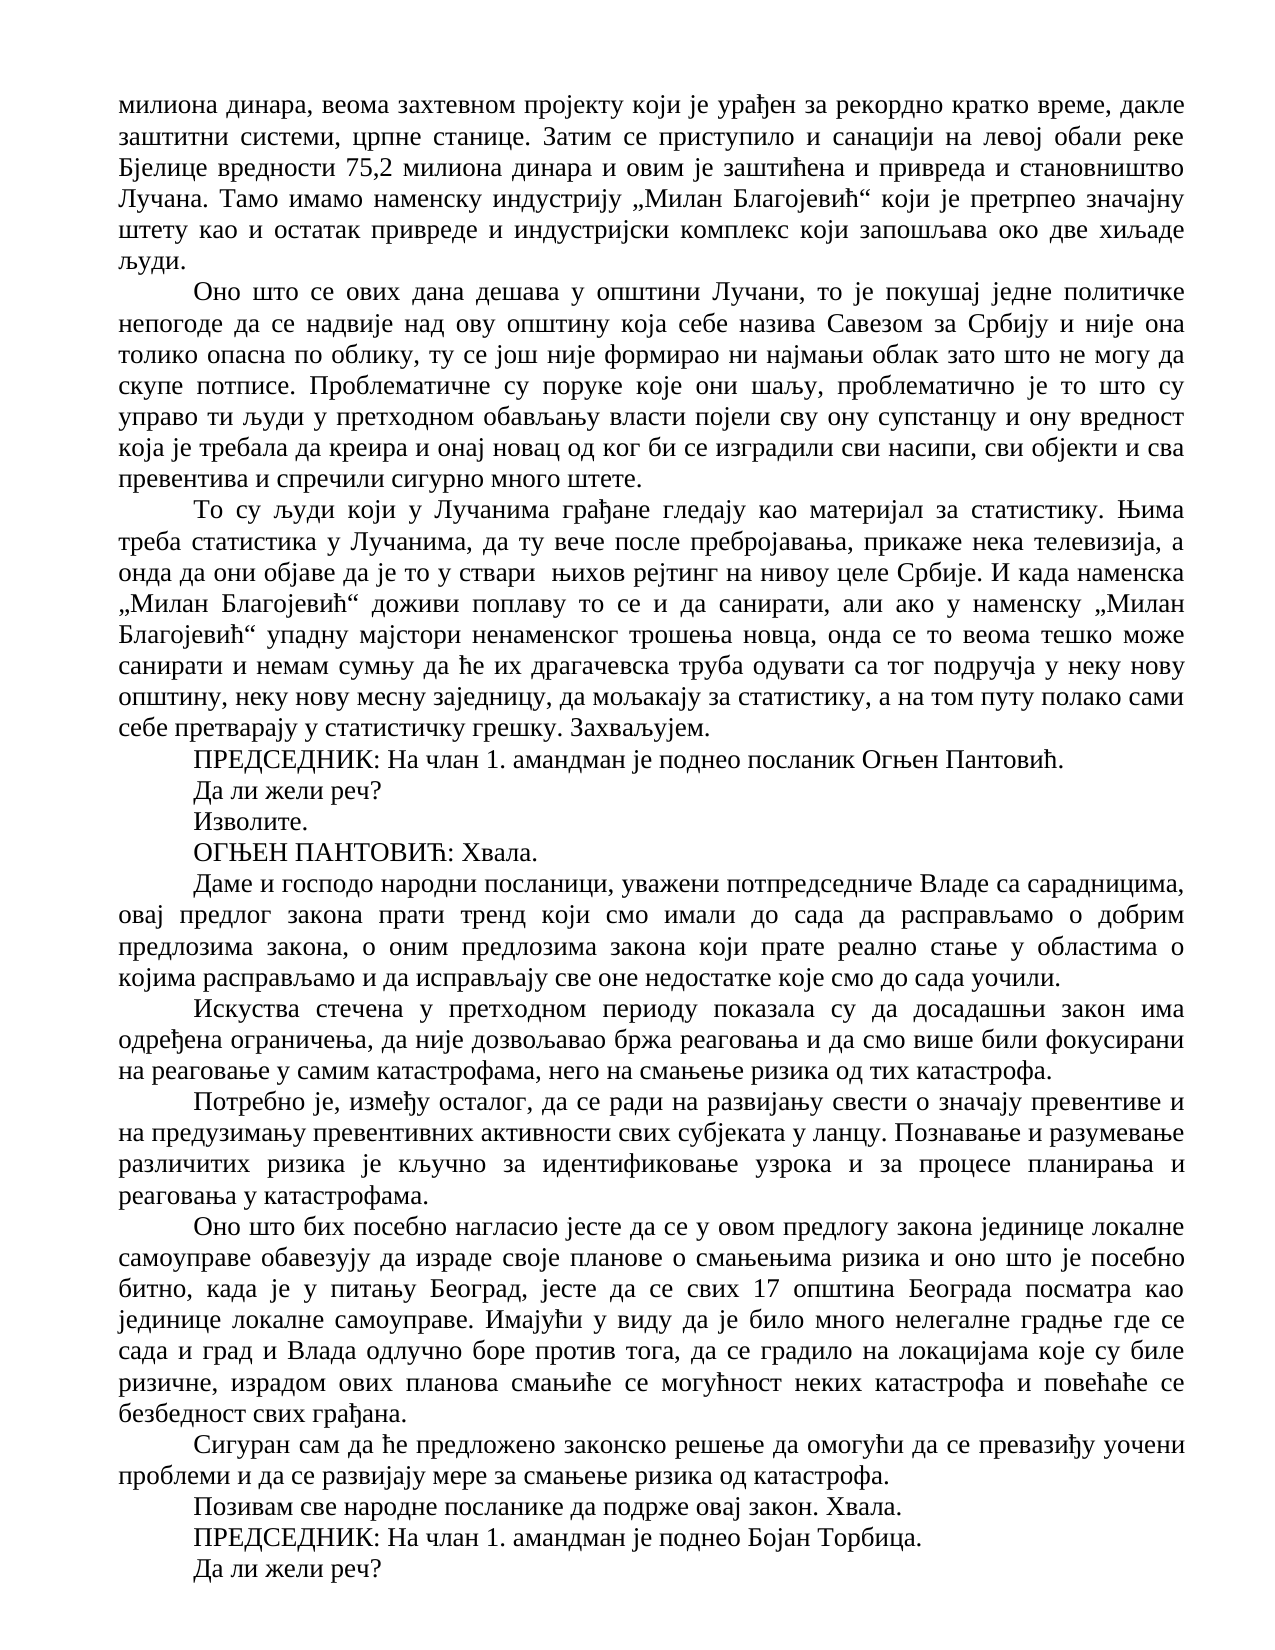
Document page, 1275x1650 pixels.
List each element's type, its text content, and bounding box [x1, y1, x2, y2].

text Изволите. [118, 805, 1186, 836]
text Сигуран сам да ће предложено законско решење да омогући да се превазиђу уочени проблеми и да се развијају мере за смањење ризика од катастрофа. [118, 1428, 1186, 1490]
text Даме и господо народни посланици, уважени потпредседниче Владе са сарадницима, овај предлог закона прати тренд који смо имали до сада да расправљамо о добрим предлозима закона, о оним предлозима закона који прате реално стање у областима о којима расправљамо и да исправљају све оне недостатке које смо до сада уочили. [118, 867, 1186, 992]
text Да ли жели реч? [118, 774, 1186, 805]
text ПРЕДСЕДНИК: На члан 1. амандман је поднео посланик Огњен Пантовић. [118, 743, 1186, 774]
text Искуства стечена у претходном периоду показала су да досадашњи закон има одређена ограничења, да није дозвољавао бржа реаговања и да смо више били фокусирани на реаговање у самим катастрофама, него на смањење ризика од тих катастрофа. [118, 992, 1186, 1085]
text Потребно је, између осталог, да се ради на развијању свести о значају превентиве и на предузимању превентивних активности свих субјеката у ланцу. Познавање и разумевање различитих ризика је кључно за идентификовање узрока и за процесе планирања и реаговања у катастрофама. [118, 1085, 1186, 1210]
text Да ли жели реч? [118, 1552, 1186, 1584]
text Позивам све народне посланике да подрже овај закон. Хвала. [118, 1490, 1186, 1521]
text Оно што се ових дана дешава у општини Лучани, то је покушај једне политичке непогоде да се надвије над ову општину која себе назива Савезом за Србију и није она толико опасна по облику, ту се још није формирао ни најмањи облак зато што не могу да скупе потписе. Проблематичне су поруке које они шаљу, проблематично је то што су управо ти људи у претходном обављању власти појели сву ону супстанцу и ону вредност која је требала да креира и онај новац од ког би се изградили сви насипи, сви објекти и сва превентива и спречили сигурно много штете. [118, 276, 1186, 493]
text Оно што бих посебно нагласио јесте да се у овом предлогу закона јединице локалне самоуправе обавезују да израде своје планове о смањењима ризика и оно што је посебно битно, када је у питању Београд, јесте да се свих 17 општина Београда посматра као јединице локалне самоуправе. Имајући у виду да је било много нелегалне градње где се сада и град и Влада одлучно боре против тога, да се градило на локацијама које су биле ризичне, израдом ових планова смањиће се могућност неких катастрофа и повећаће се безбедност свих грађана. [118, 1210, 1186, 1428]
text ОГЊЕН ПАНТОВИЋ: Хвала. [118, 836, 1186, 867]
text То су људи који у Лучанима грађане гледају као материјал за статистику. Њима треба статистика у Лучанима, да ту вече после пребројавања, прикаже нека телевизија, а онда да они објаве да је то у ствари њихов рејтинг на нивоу целе Србије. И када наменска „Милан Благојевић“ доживи поплаву то се и да санирати, али ако у наменску „Милан Благојевић“ упадну мајстори ненаменског трошења новца, онда се то веома тешко може санирати и немам сумњу да ће их драгачевска труба одувати са тог подручја у неку нову општину, неку нову месну заједницу, да мољакају за статистику, а на том путу полако сами себе претварају у статистичку грешку. Захваљујем. [118, 493, 1186, 743]
text ПРЕДСЕДНИК: На члан 1. амандман је поднео Бојан Торбица. [118, 1521, 1186, 1552]
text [118, 89, 1186, 276]
